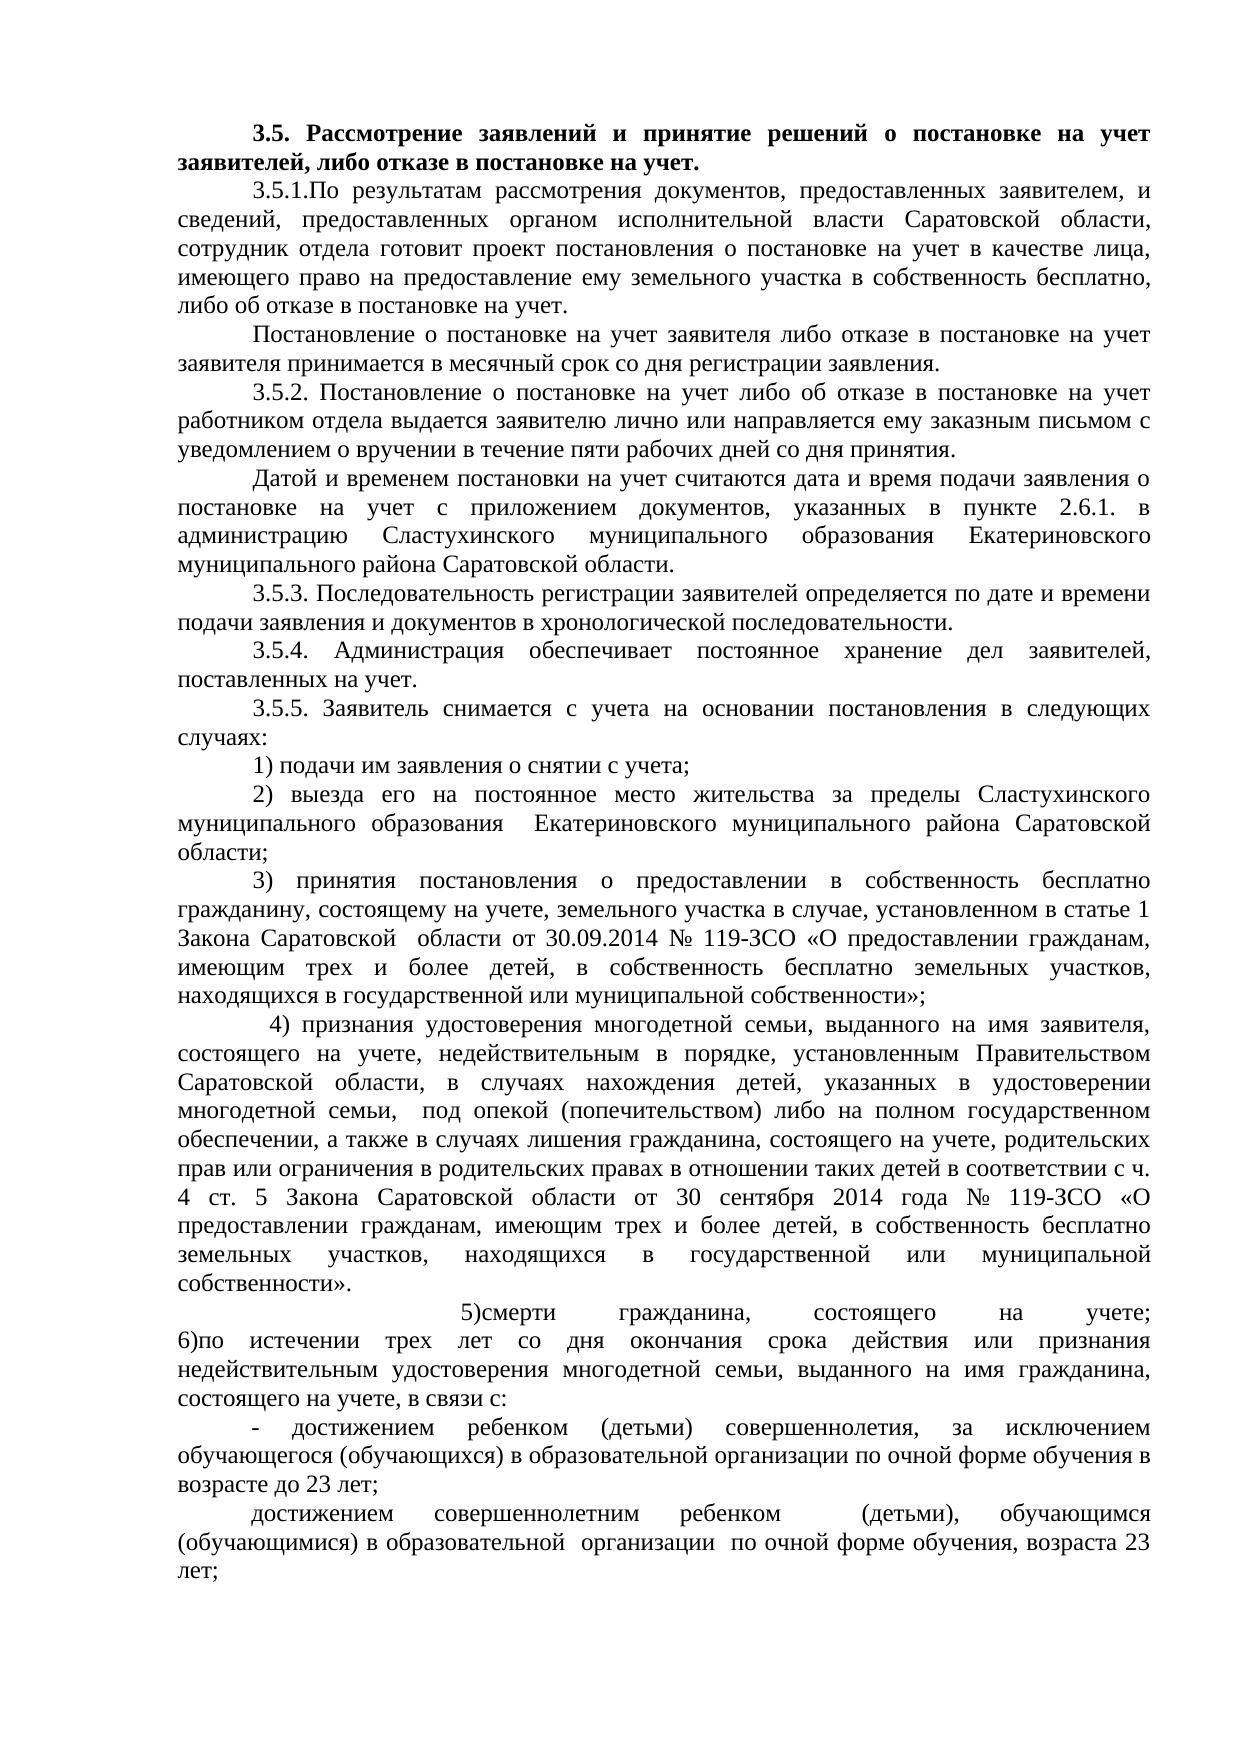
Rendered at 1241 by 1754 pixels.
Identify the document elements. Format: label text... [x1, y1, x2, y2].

text 3.5.1.По результатам рассмотрения документов, предоставленных заявителем, и сведений, предоставленных органом исполнительной власти Саратовской области, сотрудник отдела готовит проект постановления о постановке на учет в качестве лица, имеющего право на предоставление ему земельного участка в собственность бесплатно, либо об отказе в постановке на учет. [177, 176, 1152, 319]
text - достижением ребенком (детьми) совершеннолетия, за исключением обучающегося (обучающихся) в образовательной организации по очной форме обучения в возрасте до 23 лет; [177, 1412, 1152, 1498]
text 4) признания удостоверения многодетной семьи, выданного на имя заявителя, состоящего на учете, недействительным в порядке, установленным Правительством Саратовской области, в случаях нахождения детей, указанных в удостоверении многодетной семьи, под опекой (попечительством) либо на полном государственном обеспечении, а также в случаях лишения гражданина, состоящего на учете, родительских прав или ограничения в родительских правах в отношении таких детей в соответствии с ч. 4 ст. 5 Закона Саратовской области от 30 сентября 2014 года № 119-ЗСО «О предоставлении гражданам, имеющим трех и более детей, в собственность бесплатно земельных участков, находящихся в государственной или муниципальной собственности». [177, 1009, 1152, 1297]
text достижением совершеннолетним ребенком (детьми), обучающимся (обучающимися) в образовательной организации по очной форме обучения, возраста 23 лет; [177, 1498, 1152, 1584]
text Датой и временем постановки на учет считаются дата и время подачи заявления о постановке на учет с приложением документов, указанных в пункте 2.6.1. в администрацию Сластухинского муниципального образования Екатериновского муниципального района Саратовской области. [177, 463, 1152, 578]
text 3.5.5. Заявитель снимается с учета на основании постановления в следующих случаях: [177, 693, 1152, 751]
text Постановление о постановке на учет заявителя либо отказе в постановке на учет заявителя принимается в месячный срок со дня регистрации заявления. [177, 319, 1152, 377]
text 5)смерти гражданина, состоящего на учете; 6)по истечении трех лет со дня окончания срока действия или признания недействительным удостоверения многодетной семьи, выданного на имя гражданина, состоящего на учете, в связи с: [148, 1297, 1152, 1412]
text 3) принятия постановления о предоставлении в собственность бесплатно гражданину, состоящему на учете, земельного участка в случае, установленном в статье 1 Закона Саратовской области от 30.09.2014 № 119-ЗСО «О предоставлении гражданам, имеющим трех и более детей, в собственность бесплатно земельных участков, находящихся в государственной или муниципальной собственности»; [177, 866, 1152, 1009]
text 3.5.4. Администрация обеспечивает постоянное хранение дел заявителей, поставленных на учет. [177, 636, 1152, 693]
text 3.5.3. Последовательность регистрации заявителей определяется по дате и времени подачи заявления и документов в хронологической последовательности. [177, 578, 1152, 636]
text 3.5.2. Постановление о постановке на учет либо об отказе в постановке на учет работником отдела выдается заявителю лично или направляется ему заказным письмом с уведомлением о вручении в течение пяти рабочих дней со дня принятия. [177, 377, 1152, 463]
text 2) выезда его на постоянное место жительства за пределы Сластухинского муниципального образования Екатериновского муниципального района Саратовской области; [177, 779, 1152, 866]
text 1) подачи им заявления о снятии с учета; [177, 751, 1152, 779]
text 3.5. Рассмотрение заявлений и принятие решений о постановке на учет заявителей, либо отказе в постановке на учет. [177, 118, 1152, 176]
